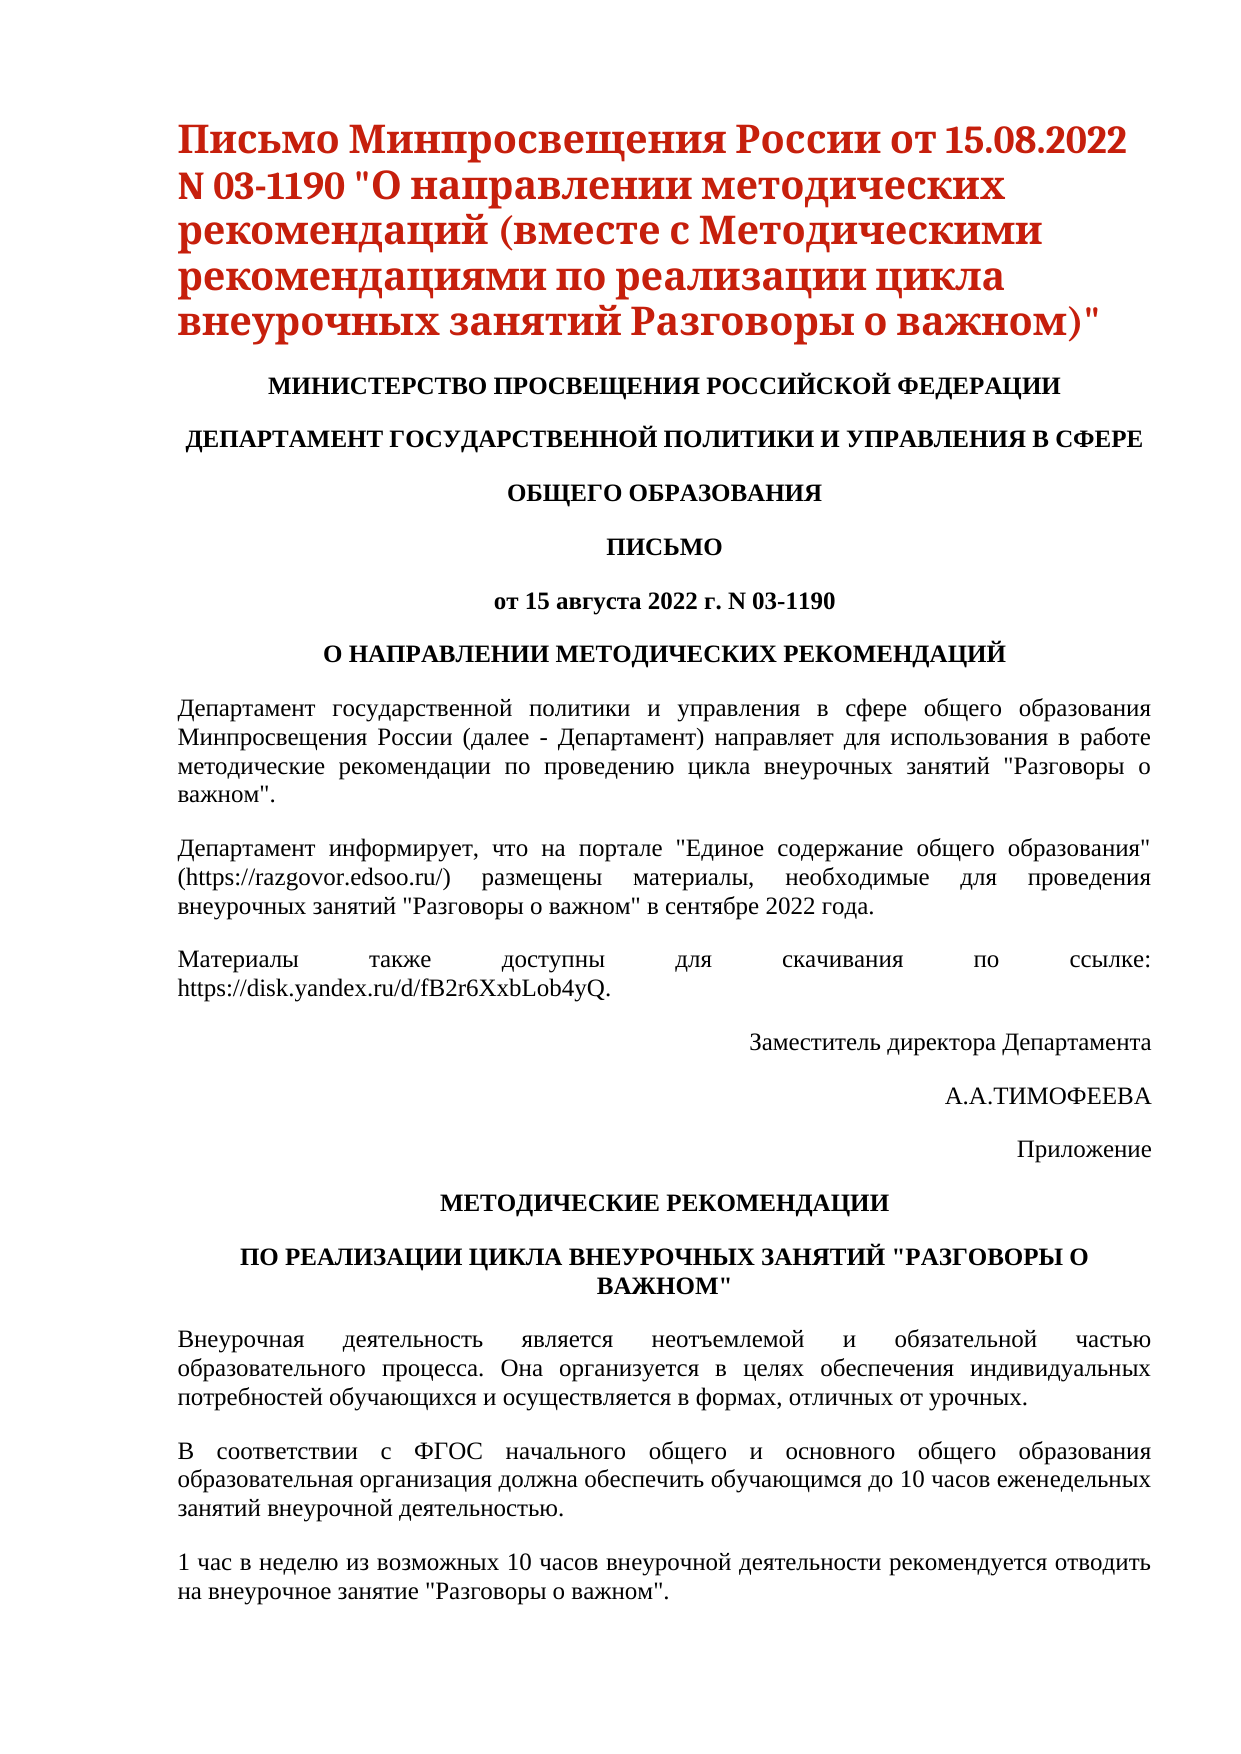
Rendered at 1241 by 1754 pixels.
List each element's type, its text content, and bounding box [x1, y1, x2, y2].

text В соответствии с ФГОС начального общего и основного общего образования образовательная организация должна обеспечить обучающимся до 10 часов еженедельных занятий внеурочной деятельностью. [177, 1436, 1152, 1522]
text О НАПРАВЛЕНИИ МЕТОДИЧЕСКИХ РЕКОМЕНДАЦИЙ [177, 639, 1152, 668]
text Внеурочная деятельность является неотъемлемой и обязательной частью образовательного процесса. Она организуется в целях обеспечения индивидуальных потребностей обучающихся и осуществляется в формах, отличных от урочных. [177, 1324, 1152, 1411]
text 1 час в неделю из возможных 10 часов внеурочной деятельности рекомендуется отводить на внеурочное занятие "Разговоры о важном". [177, 1547, 1152, 1604]
text Приложение [177, 1134, 1152, 1163]
text ДЕПАРТАМЕНТ ГОСУДАРСТВЕННОЙ ПОЛИТИКИ И УПРАВЛЕНИЯ В СФЕРЕ [177, 424, 1152, 453]
text от 15 августа 2022 г. N 03-1190 [177, 586, 1152, 614]
text Письмо Минпросвещения России от 15.08.2022 N 03-1190 "О направлении методических рекомендаций (вместе с Методическими рекомендациями по реализации цикла внеурочных занятий Разговоры о важном)" [177, 118, 1152, 346]
text МИНИСТЕРСТВО ПРОСВЕЩЕНИЯ РОССИЙСКОЙ ФЕДЕРАЦИИ [177, 371, 1152, 399]
text ОБЩЕГО ОБРАЗОВАНИЯ [177, 478, 1152, 507]
text Заместитель директора Департамента [177, 1027, 1152, 1056]
text Материалы также доступны для скачивания по ссылке: https://disk.yandex.ru/d/fB2r6XxbLob4yQ. [177, 944, 1152, 1002]
text ПО РЕАЛИЗАЦИИ ЦИКЛА ВНЕУРОЧНЫХ ЗАНЯТИЙ "РАЗГОВОРЫ О ВАЖНОМ" [177, 1242, 1152, 1299]
text А.А.ТИМОФЕЕВА [177, 1081, 1152, 1109]
text Департамент государственной политики и управления в сфере общего образования Минпросвещения России (далее - Департамент) направляет для использования в работе методические рекомендации по проведению цикла внеурочных занятий "Разговоры о важном". [177, 693, 1152, 808]
text Департамент информирует, что на портале "Единое содержание общего образования" (https://razgovor.edsoo.ru/) размещены материалы, необходимые для проведения внеурочных занятий "Разговоры о важном" в сентябре 2022 года. [177, 833, 1152, 919]
text МЕТОДИЧЕСКИЕ РЕКОМЕНДАЦИИ [177, 1188, 1152, 1217]
text ПИСЬМО [177, 532, 1152, 561]
